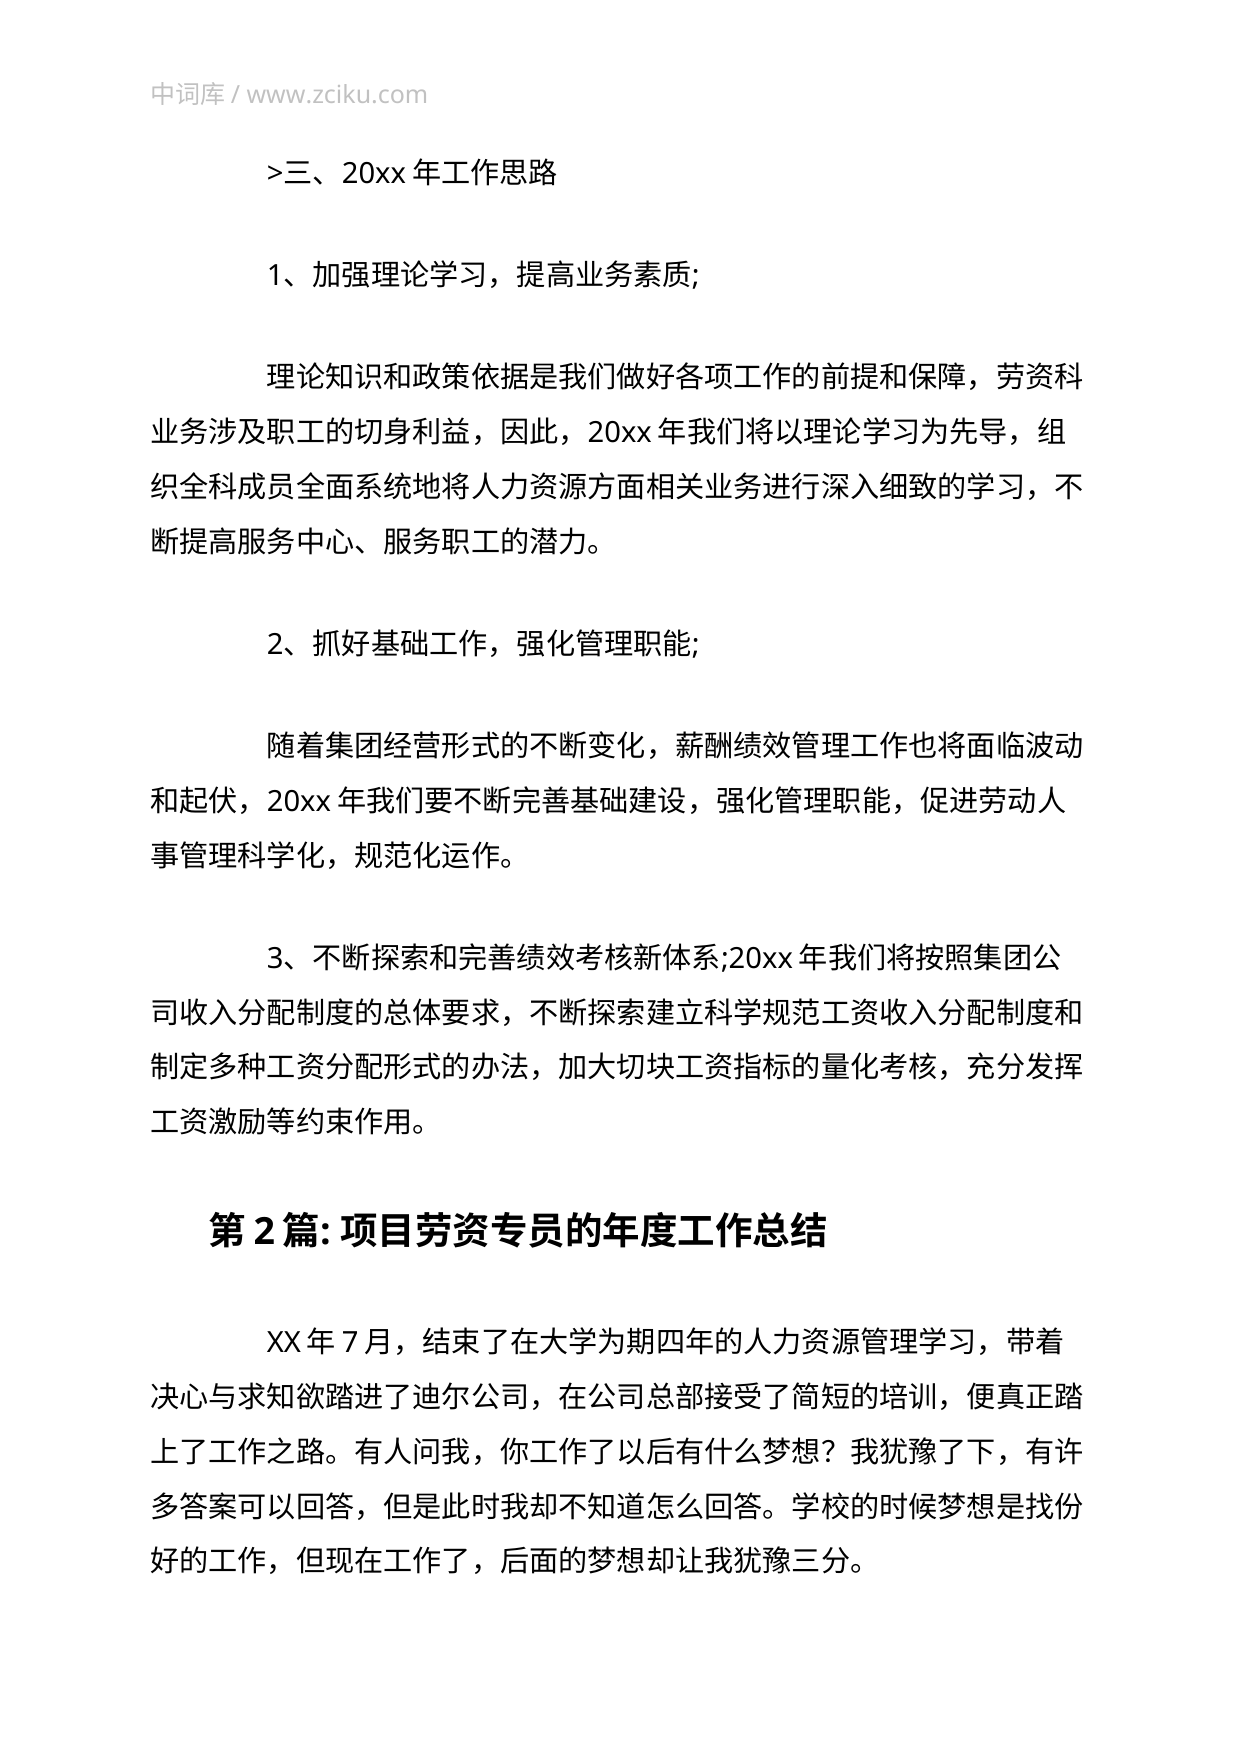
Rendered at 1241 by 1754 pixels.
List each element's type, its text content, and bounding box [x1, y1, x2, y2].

text >三、20xx年工作思路 [150, 150, 1090, 192]
text 1、加强理论学习，提高业务素质; [150, 252, 1090, 294]
text XX年7月，结束了在大学为期四年的人力资源管理学习，带着决心与求知欲踏进了迪尔公司，在公司总部接受了简短的培训，便真正踏上了工作之路。有人问我，你工作了以后有什么梦想？我犹豫了下，有许多答案可以回答，但是此时我却不知道怎么回答。学校的时候梦想是找份好的工作，但现在工作了，后面的梦想却让我犹豫三分。 [150, 1318, 1090, 1580]
text 随着集团经营形式的不断变化，薪酬绩效管理工作也将面临波动和起伏，20xx年我们要不断完善基础建设，强化管理职能，促进劳动人事管理科学化，规范化运作。 [150, 722, 1090, 875]
text 理论知识和政策依据是我们做好各项工作的前提和保障，劳资科业务涉及职工的切身利益，因此，20xx年我们将以理论学习为先导，组织全科成员全面系统地将人力资源方面相关业务进行深入细致的学习，不断提高服务中心、服务职工的潜力。 [150, 354, 1090, 561]
text 3、不断探索和完善绩效考核新体系;20xx年我们将按照集团公司收入分配制度的总体要求，不断探索建立科学规范工资收入分配制度和制定多种工资分配形式的办法，加大切块工资指标的量化考核，充分发挥工资激励等约束作用。 [150, 934, 1090, 1141]
text 2、抓好基础工作，强化管理职能; [150, 621, 1090, 663]
text 第2篇: 项目劳资专员的年度工作总结 [150, 1201, 1090, 1255]
